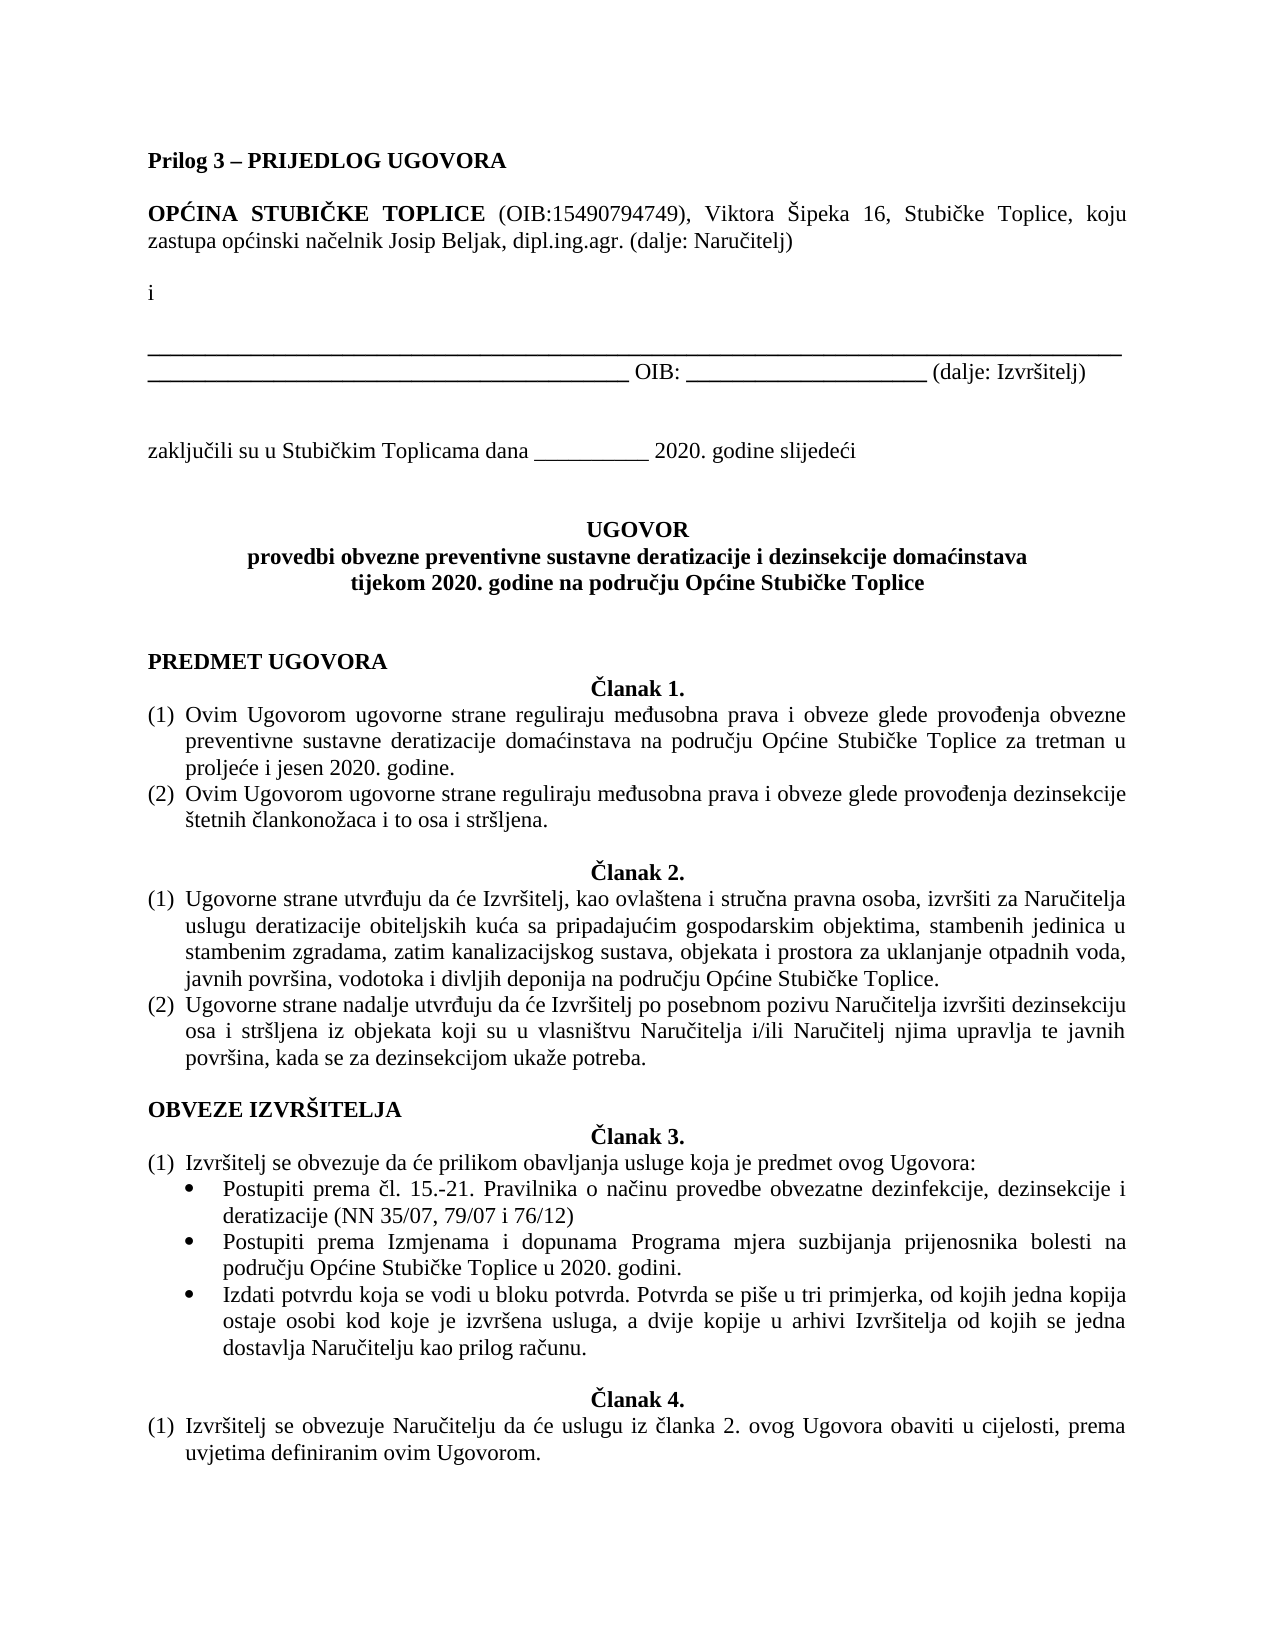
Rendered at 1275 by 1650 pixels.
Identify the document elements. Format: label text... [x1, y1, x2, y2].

text Članak 4. [148, 1386, 1127, 1413]
text UGOVOR [148, 517, 1127, 543]
text Članak 2. [148, 859, 1127, 886]
text OBVEZE IZVRŠITELJA [148, 1096, 1127, 1123]
text Članak 3. [148, 1123, 1127, 1149]
text zaključili su u Stubičkim Toplicama dana __________ 2020. godine slijedeći [148, 437, 1127, 464]
list Postupiti prema Izmjenama i dopunama Programa mjera suzbijanja prijenosnika bolesti na području Općine Stubičke Toplice u 2020. godini. [185, 1228, 1127, 1281]
list Ugovorne strane nadalje utvrđuju da će Izvršitelj po posebnom pozivu Naručitelja izvršiti dezinsekciju osa i stršljena iz objekata koji su u vlasništvu Naručitelja i/ili Naručitelj njima upravlja te javnih površina, kada se za dezinsekcijom ukaže potreba. [148, 991, 1127, 1070]
text Prilog 3 – PRIJEDLOG UGOVORA [148, 148, 1127, 174]
text tijekom 2020. godine na području Općine Stubičke Toplice [148, 569, 1127, 596]
list Postupiti prema čl. 15.-21. Pravilnika o načinu provedbe obvezatne dezinfekcije, dezinsekcije i deratizacije (NN 35/07, 79/07 i 76/12) [185, 1175, 1127, 1228]
text _______________________________________________________________________________________________________________________________ OIB: _____________________ (dalje: Izvršitelj) [148, 332, 1127, 385]
list Izdati potvrdu koja se vodi u bloku potvrda. Potvrda se piše u tri primjerka, od kojih jedna kopija ostaje osobi kod koje je izvršena usluga, a dvije kopije u arhivi Izvršitelja od kojih se jedna dostavlja Naručitelju kao prilog računu. [185, 1281, 1127, 1360]
text Članak 1. [148, 675, 1127, 701]
text PREDMET UGOVORA [148, 648, 1127, 675]
text provedbi obvezne preventivne sustavne deratizacije i dezinsekcije domaćinstava [148, 543, 1127, 569]
text i [148, 279, 1127, 306]
list Ovim Ugovorom ugovorne strane reguliraju međusobna prava i obveze glede provođenja dezinsekcije štetnih člankonožaca i to osa i stršljena. [148, 780, 1127, 833]
list Izvršitelj se obvezuje da će prilikom obavljanja usluge koja je predmet ovog Ugovora: [148, 1149, 1127, 1175]
text OPĆINA STUBIČKE TOPLICE (OIB:15490794749), Viktora Šipeka 16, Stubičke Toplice, koju zastupa općinski načelnik Josip Beljak, dipl.ing.agr. (dalje: Naručitelj) [148, 200, 1127, 253]
list Izvršitelj se obvezuje Naručitelju da će uslugu iz članka 2. ovog Ugovora obaviti u cijelosti, prema uvjetima definiranim ovim Ugovorom. [148, 1413, 1127, 1465]
list Ugovorne strane utvrđuju da će Izvršitelj, kao ovlaštena i stručna pravna osoba, izvršiti za Naručitelja uslugu deratizacije obiteljskih kuća sa pripadajućim gospodarskim objektima, stambenih jedinica u stambenim zgradama, zatim kanalizacijskog sustava, objekata i prostora za uklanjanje otpadnih voda, javnih površina, vodotoka i divljih deponija na području Općine Stubičke Toplice. [148, 886, 1127, 991]
list Ovim Ugovorom ugovorne strane reguliraju međusobna prava i obveze glede provođenja obvezne preventivne sustavne deratizacije domaćinstava na području Općine Stubičke Toplice za tretman u proljeće i jesen 2020. godine. [148, 701, 1127, 780]
